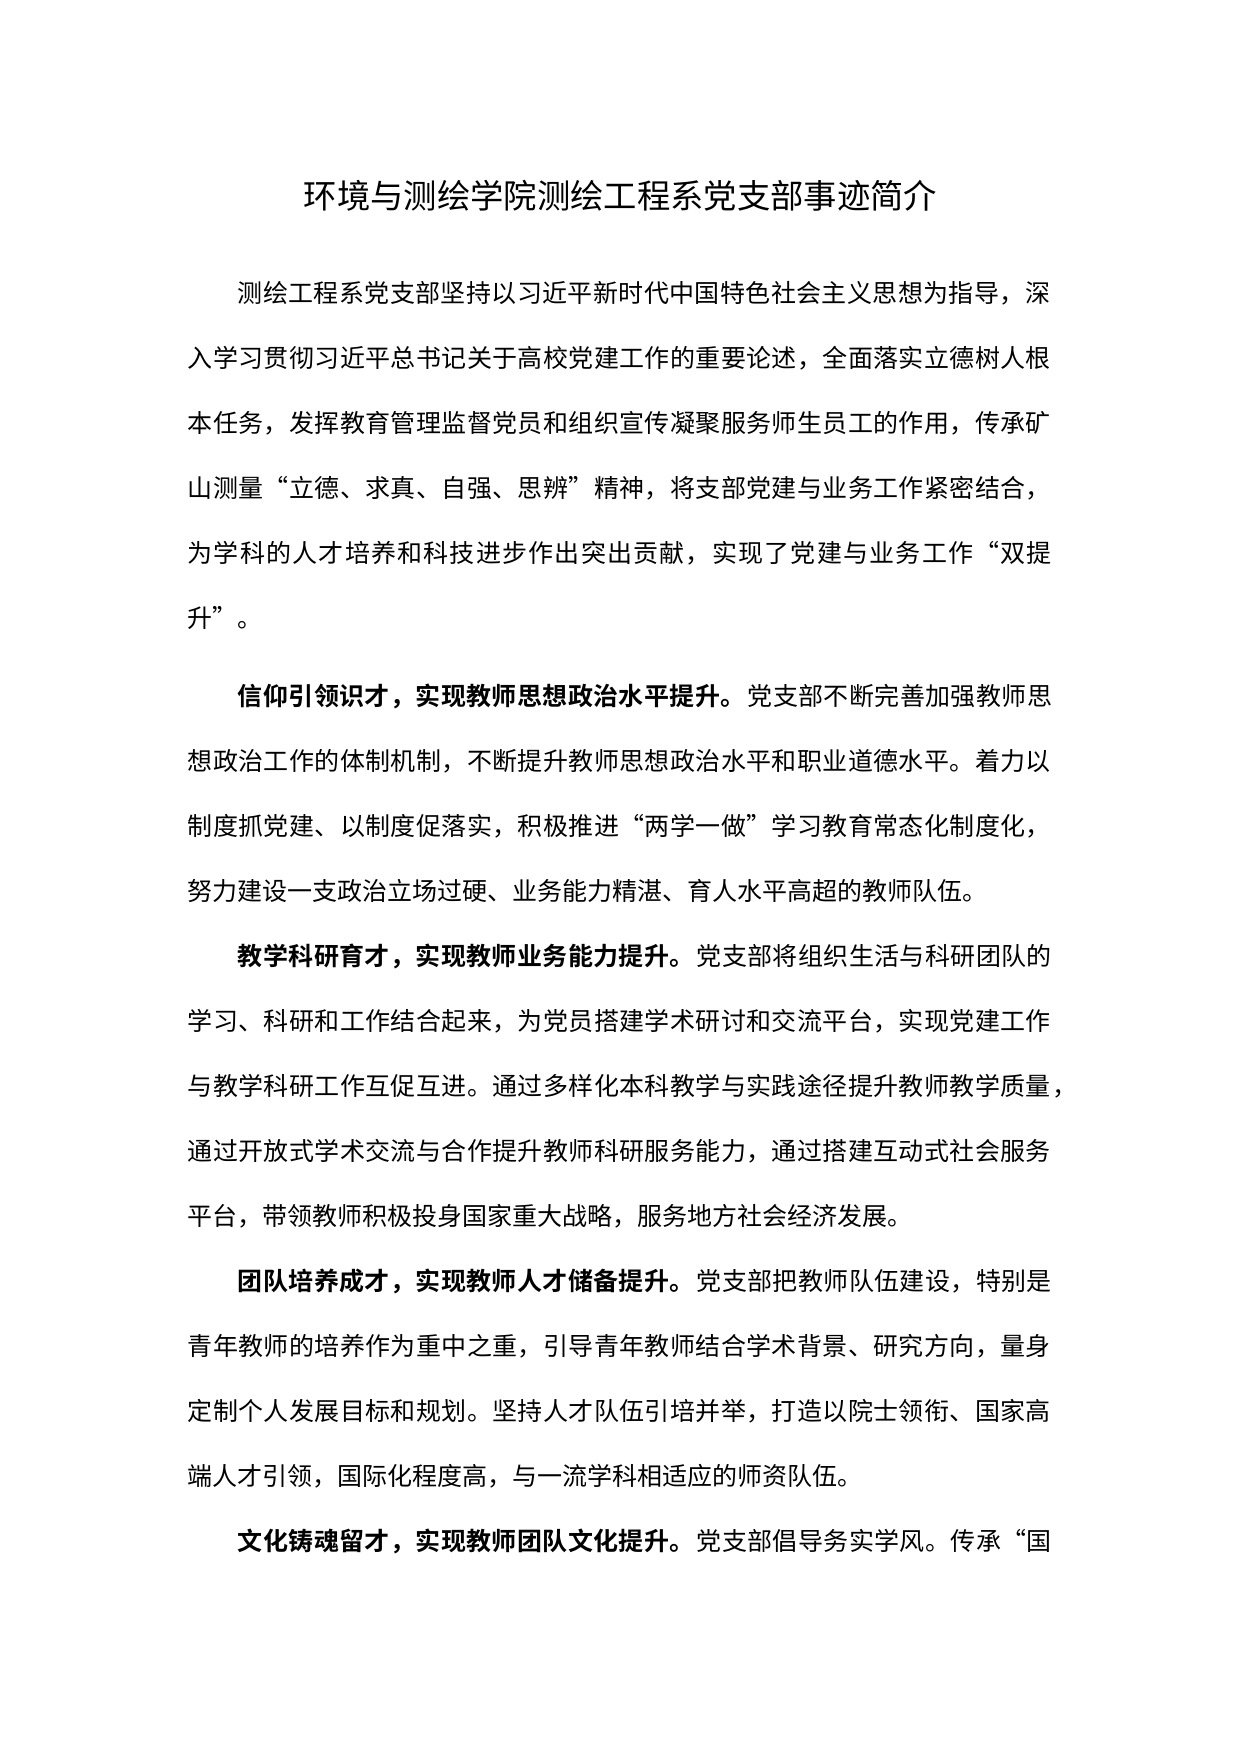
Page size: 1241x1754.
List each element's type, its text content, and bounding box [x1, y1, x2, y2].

text 环境与测绘学院测绘工程系党支部事迹简介 [187, 162, 1053, 227]
text 测绘工程系党支部坚持以习近平新时代中国特色社会主义思想为指导，深入学习贯彻习近平总书记关于高校党建工作的重要论述，全面落实立德树人根本任务，发挥教育管理监督党员和组织宣传凝聚服务师生员工的作用，传承矿山测量“立德、求真、自强、思辨”精神，将支部党建与业务工作紧密结合，为学科的人才培养和科技进步作出突出贡献，实现了党建与业务工作“双提升”。 [187, 259, 1053, 649]
text 团队培养成才，实现教师人才储备提升。党支部把教师队伍建设，特别是青年教师的培养作为重中之重，引导青年教师结合学术背景、研究方向，量身定制个人发展目标和规划。坚持人才队伍引培并举，打造以院士领衔、国家高端人才引领，国际化程度高，与一流学科相适应的师资队伍。 [187, 1247, 1053, 1507]
text 信仰引领识才，实现教师思想政治水平提升。党支部不断完善加强教师思想政治工作的体制机制，不断提升教师思想政治水平和职业道德水平。着力以制度抓党建、以制度促落实，积极推进“两学一做”学习教育常态化制度化，努力建设一支政治立场过硬、业务能力精湛、育人水平高超的教师队伍。 [187, 662, 1053, 922]
text 教学科研育才，实现教师业务能力提升。党支部将组织生活与科研团队的学习、科研和工作结合起来，为党员搭建学术研讨和交流平台，实现党建工作与教学科研工作互促互进。通过多样化本科教学与实践途径提升教师教学质量，通过开放式学术交流与合作提升教师科研服务能力，通过搭建互动式社会服务平台，带领教师积极投身国家重大战略，服务地方社会经济发展。 [187, 922, 1053, 1247]
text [187, 1507, 1053, 1572]
